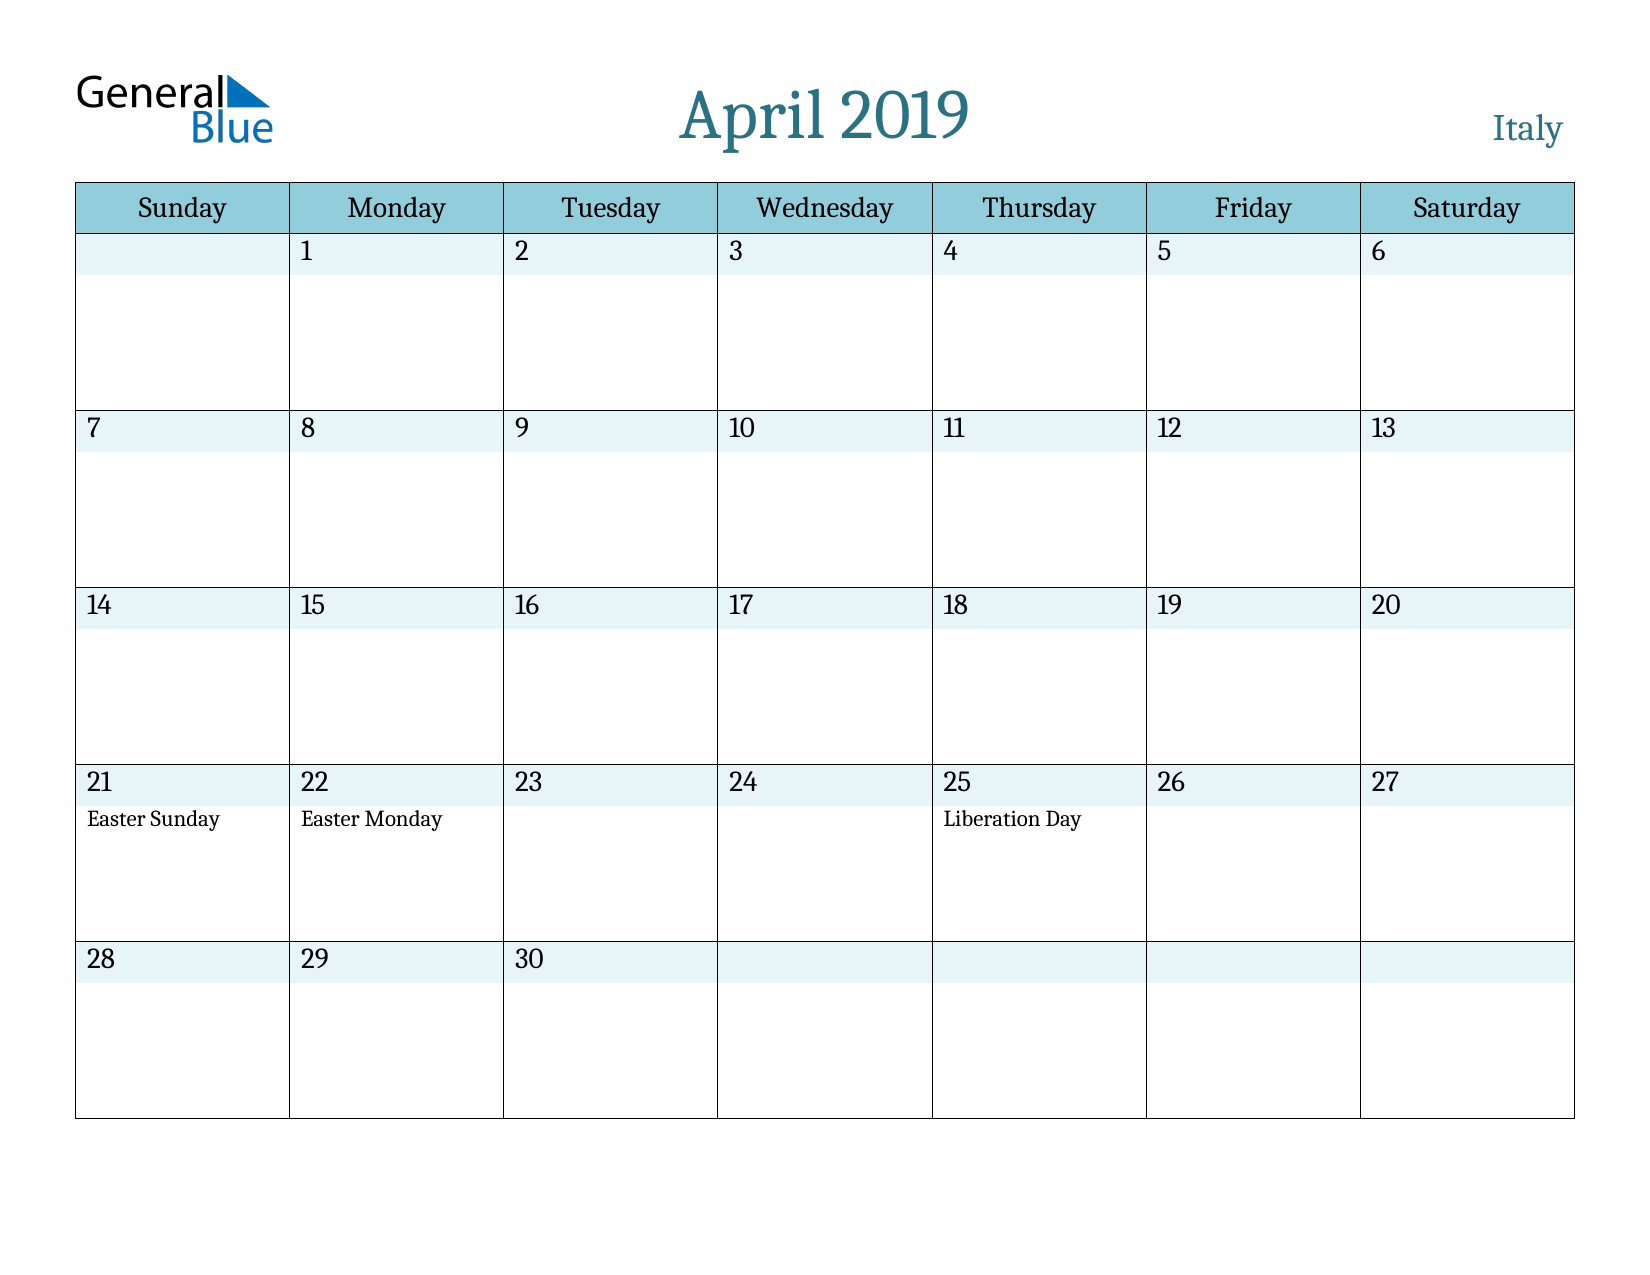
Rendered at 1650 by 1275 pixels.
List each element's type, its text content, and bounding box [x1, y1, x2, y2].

table_cell [1147, 275, 1360, 410]
table_cell [1147, 983, 1360, 1118]
table_cell 18 [933, 588, 1146, 629]
table_cell 19 [1147, 588, 1360, 629]
table_cell [504, 275, 717, 410]
table_cell [1147, 629, 1360, 764]
table_cell 7 [76, 411, 289, 452]
table_cell [1147, 942, 1360, 983]
table_cell Liberation Day [933, 806, 1146, 941]
table_header April 2019 [504, 75, 1146, 182]
table_cell [290, 275, 503, 410]
table_cell [718, 275, 932, 410]
table_cell [718, 629, 932, 764]
table_cell 21 [76, 765, 289, 806]
table_cell [76, 452, 289, 587]
table_header Italy [1146, 75, 1574, 182]
table_cell 13 [1361, 411, 1574, 452]
table_cell [290, 452, 503, 587]
table_cell [718, 806, 932, 941]
table_cell [1361, 942, 1574, 983]
table_cell Easter Sunday [76, 806, 289, 941]
table_cell [504, 452, 717, 587]
table_cell [718, 983, 932, 1118]
table_cell 6 [1361, 234, 1574, 275]
picture [77, 75, 273, 143]
table_cell 25 [933, 765, 1146, 806]
table_cell 10 [718, 411, 932, 452]
table_cell [1361, 629, 1574, 764]
table_cell [933, 629, 1146, 764]
table_cell [718, 452, 932, 587]
table_cell [718, 942, 932, 983]
table_cell [1147, 806, 1360, 941]
table_cell [290, 629, 503, 764]
table_cell Monday [290, 183, 503, 233]
table_cell [504, 983, 717, 1118]
table_cell [933, 275, 1146, 410]
table_header [76, 75, 503, 182]
table_cell [933, 452, 1146, 587]
table_cell Wednesday [718, 183, 932, 233]
table_cell 22 [290, 765, 503, 806]
table_cell 2 [504, 234, 717, 275]
table_cell 3 [718, 234, 932, 275]
table_cell [1147, 452, 1360, 587]
table_cell 24 [718, 765, 932, 806]
table_cell 8 [290, 411, 503, 452]
table_cell 1 [290, 234, 503, 275]
table_cell 4 [933, 234, 1146, 275]
table_cell [290, 983, 503, 1118]
table_cell Saturday [1361, 183, 1574, 233]
table_cell [76, 629, 289, 764]
table_cell 15 [290, 588, 503, 629]
table_cell 5 [1147, 234, 1360, 275]
table_cell 12 [1147, 411, 1360, 452]
table_cell 28 [76, 942, 289, 983]
table_cell Tuesday [504, 183, 717, 233]
table_cell 29 [290, 942, 503, 983]
table_cell Easter Monday [290, 806, 503, 941]
table_cell [504, 806, 717, 941]
table_cell [1361, 983, 1574, 1118]
table_cell Thursday [933, 183, 1146, 233]
table_cell 23 [504, 765, 717, 806]
table_cell 16 [504, 588, 717, 629]
table_cell [76, 983, 289, 1118]
table_cell [933, 942, 1146, 983]
table_cell 27 [1361, 765, 1574, 806]
table_cell [76, 275, 289, 410]
table_cell 20 [1361, 588, 1574, 629]
table_cell 11 [933, 411, 1146, 452]
table_cell 9 [504, 411, 717, 452]
table_cell [1361, 275, 1574, 410]
table_cell [1361, 806, 1574, 941]
table_cell Friday [1147, 183, 1360, 233]
table_cell [76, 234, 289, 275]
table_cell [1361, 452, 1574, 587]
table_cell 17 [718, 588, 932, 629]
table_cell 26 [1147, 765, 1360, 806]
table_cell [504, 629, 717, 764]
table_cell 30 [504, 942, 717, 983]
table_cell 14 [76, 588, 289, 629]
table_cell Sunday [76, 183, 289, 233]
table_cell [933, 983, 1146, 1118]
